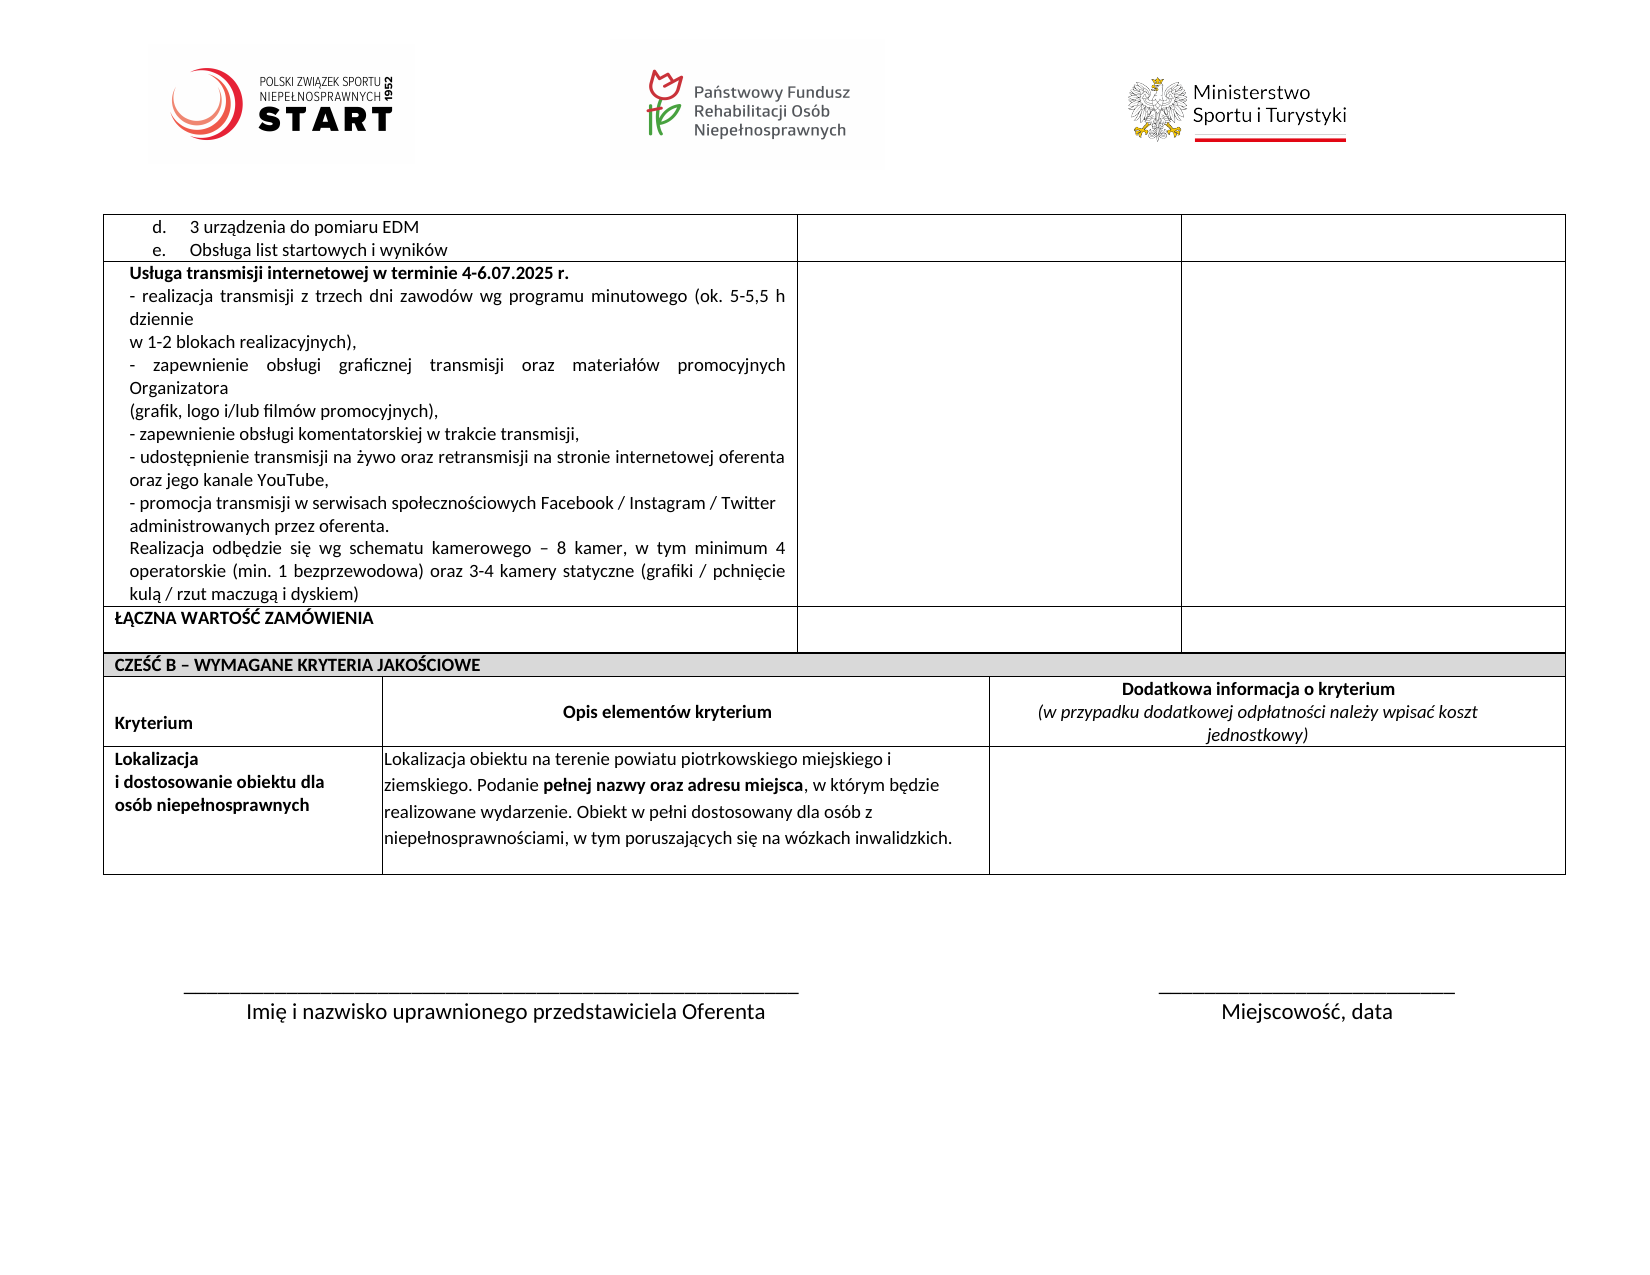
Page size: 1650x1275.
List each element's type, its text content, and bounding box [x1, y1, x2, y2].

table_cell Usługa transmisji internetowej w terminie 4-6.07.2025 r. - realizacja transmisji z trzech dni zawodów wg programu minutowego (ok. 5-5,5 h dziennie w 1-2 blokach realizacyjnych), - zapewnienie obsługi graficznej transmisji oraz materiałów promocyjnych Organizatora (grafik, logo i/lub filmów promocyjnych), - zapewnienie obsługi komentatorskiej w trakcie transmisji, - udostępnienie transmisji na żywo oraz retransmisji na stronie internetowej oferenta oraz jego kanale YouTube, - promocja transmisji w serwisach społecznościowych Facebook / Instagram / Twitter administrowanych przez oferenta. Realizacja odbędzie się wg schematu kamerowego – 8 kamer, w tym minimum 4 operatorskie (min. 1 bezprzewodowa) oraz 3-4 kamery statyczne (grafiki / pchnięcie kulą / rzut maczugą i dyskiem) [104, 262, 797, 606]
table_cell ŁĄCZNA WARTOŚĆ ZAMÓWIENIA [104, 607, 797, 652]
table_cell [798, 607, 1181, 652]
title ______________________________________________________ __________________________ [148, 969, 1491, 997]
table_cell Kryterium [104, 677, 382, 746]
table_cell [798, 262, 1181, 606]
picture [1113, 62, 1361, 157]
picture [610, 39, 886, 170]
table_cell [1182, 262, 1565, 606]
table_cell [1182, 607, 1565, 652]
picture [147, 44, 416, 164]
table_cell [1182, 215, 1565, 261]
table_cell Lokalizacja i dostosowanie obiektu dla osób niepełnosprawnych [104, 747, 382, 874]
table_cell Dodatkowa informacja o kryterium (w przypadku dodatkowej odpłatności należy wpisać koszt jednostkowy) [990, 677, 1565, 746]
table_cell CZEŚĆ B – WYMAGANE KRYTERIA JAKOŚCIOWE [104, 654, 1565, 676]
table_cell [990, 747, 1565, 874]
table_cell Lokalizacja obiektu na terenie powiatu piotrkowskiego miejskiego i ziemskiego. Podanie pełnej nazwy oraz adresu miejsca, w którym będzie realizowane wydarzenie. Obiekt w pełni dostosowany dla osób z niepełnosprawnościami, w tym poruszających się na wózkach inwalidzkich. [383, 747, 989, 874]
title Imię i nazwisko uprawnionego przedstawiciela Oferenta Miejscowość, data [148, 997, 1491, 1025]
table_cell Opis elementów kryterium [383, 677, 989, 746]
table_cell [798, 215, 1181, 261]
